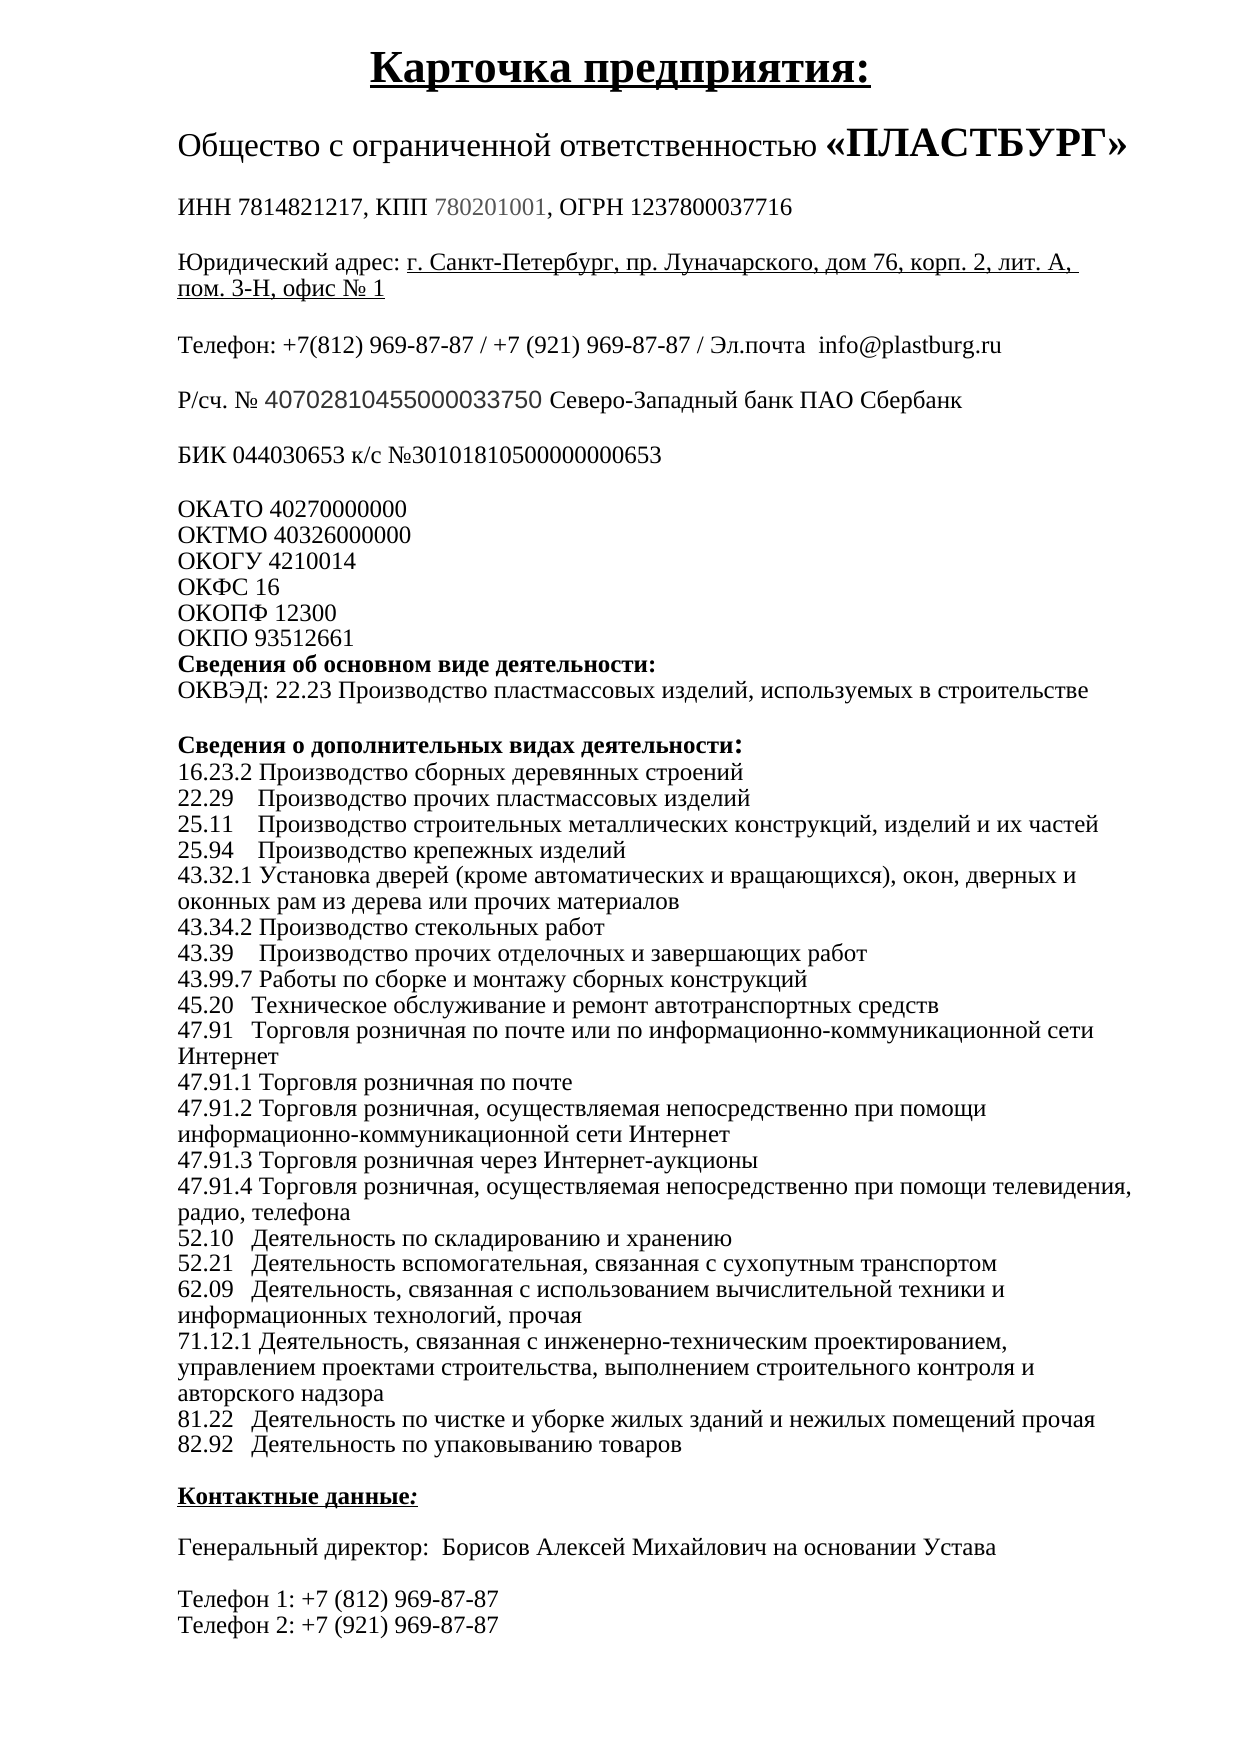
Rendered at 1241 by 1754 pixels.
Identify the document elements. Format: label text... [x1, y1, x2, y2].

text Телефон: +7(812) 969-87-87 / +7 (921) 969-87-87 / Эл.почта info@plastburg.ru [177, 302, 1152, 359]
text Карточка предприятия: [88, 44, 1152, 92]
text 62.09 Деятельность, связанная с использованием вычислительной техники и информационных технологий, прочая [177, 1277, 1152, 1329]
text 22.29 Производство прочих пластмассовых изделий [177, 786, 1152, 812]
text ОКОГУ 4210014 [177, 549, 1152, 574]
text ОКТМО 40326000000 [177, 523, 1152, 549]
text 43.39 Производство прочих отделочных и завершающих работ [177, 941, 1152, 967]
text ОКФС 16 [177, 574, 1152, 600]
text 81.22 Деятельность по чистке и уборке жилых зданий и нежилых помещений прочая [177, 1406, 1152, 1432]
text 47.91.1 Торговля розничная по почте [177, 1070, 1152, 1096]
text 47.91.4 Торговля розничная, осуществляемая непосредственно при помощи телевидения, радио, телефона [177, 1173, 1152, 1225]
text Р/сч. № 40702810455000033750 Северо-Западный банк ПАО Сбербанк [549, 388, 1152, 414]
text Сведения о дополнительных видах деятельности: [177, 704, 1152, 760]
text Генеральный директор: Борисов Алексей Михайлович на основании Устава Телефон 1: +7 (812) 969-87-87 Телефон 2: +7 (921) 969-87-87 [177, 1509, 1152, 1639]
text 47.91.2 Торговля розничная, осуществляемая непосредственно при помощи информационно-коммуникационной сети Интернет [177, 1096, 1152, 1148]
text Контактные данные: [177, 1483, 1152, 1509]
text ОКПО 93512661 [177, 626, 1152, 652]
text 71.12.1 Деятельность, связанная с инженерно-техническим проектированием, управлением проектами строительства, выполнением строительного контроля и авторского надзора [177, 1329, 1152, 1406]
text 47.91.3 Торговля розничная через Интернет-аукционы [177, 1148, 1152, 1173]
text ИНН 7814821217, КПП 780201001, ОГРН 1237800037716 [177, 165, 1152, 221]
text Сведения об основном виде деятельности: ОКВЭД: 22.23 Производство пластмассовых изделий, используемых в строительстве [177, 652, 1152, 704]
text 52.21 Деятельность вспомогательная, связанная с сухопутным транспортом [177, 1251, 1152, 1277]
text 43.32.1 Установка дверей (кроме автоматических и вращающихся), окон, дверных и оконных рам из дерева или прочих материалов [177, 863, 1152, 915]
text Общество с ограниченной ответственностью «ПЛАСТБУРГ» [177, 122, 1152, 165]
text Юридический адрес: г. Санкт-Петербург, пр. Луначарского, дом 76, корп. 2, лит. А, пом. 3-Н, офис № 1 [177, 250, 1152, 302]
text ОКАТО 40270000000 [177, 497, 1152, 523]
text 43.99.7 Работы по сборке и монтажу сборных конструкций [177, 967, 1152, 992]
text 45.20 Техническое обслуживание и ремонт автотранспортных средств [177, 992, 1152, 1018]
text БИК 044030653 к/с №30101810500000000653 [177, 442, 1152, 468]
text 16.23.2 Производство сборных деревянных строений [177, 760, 1152, 786]
text 82.92 Деятельность по упаковыванию товаров [177, 1432, 1152, 1483]
text ОКОПФ 12300 [177, 600, 1152, 626]
text 25.11 Производство строительных металлических конструкций, изделий и их частей [177, 812, 1152, 837]
text 43.34.2 Производство стекольных работ [177, 915, 1152, 941]
text 52.10 Деятельность по складированию и хранению [177, 1225, 1152, 1251]
text 47.91 Торговля розничная по почте или по информационно-коммуникационной сети Интернет [177, 1018, 1152, 1070]
text 25.94 Производство крепежных изделий [177, 837, 1152, 863]
